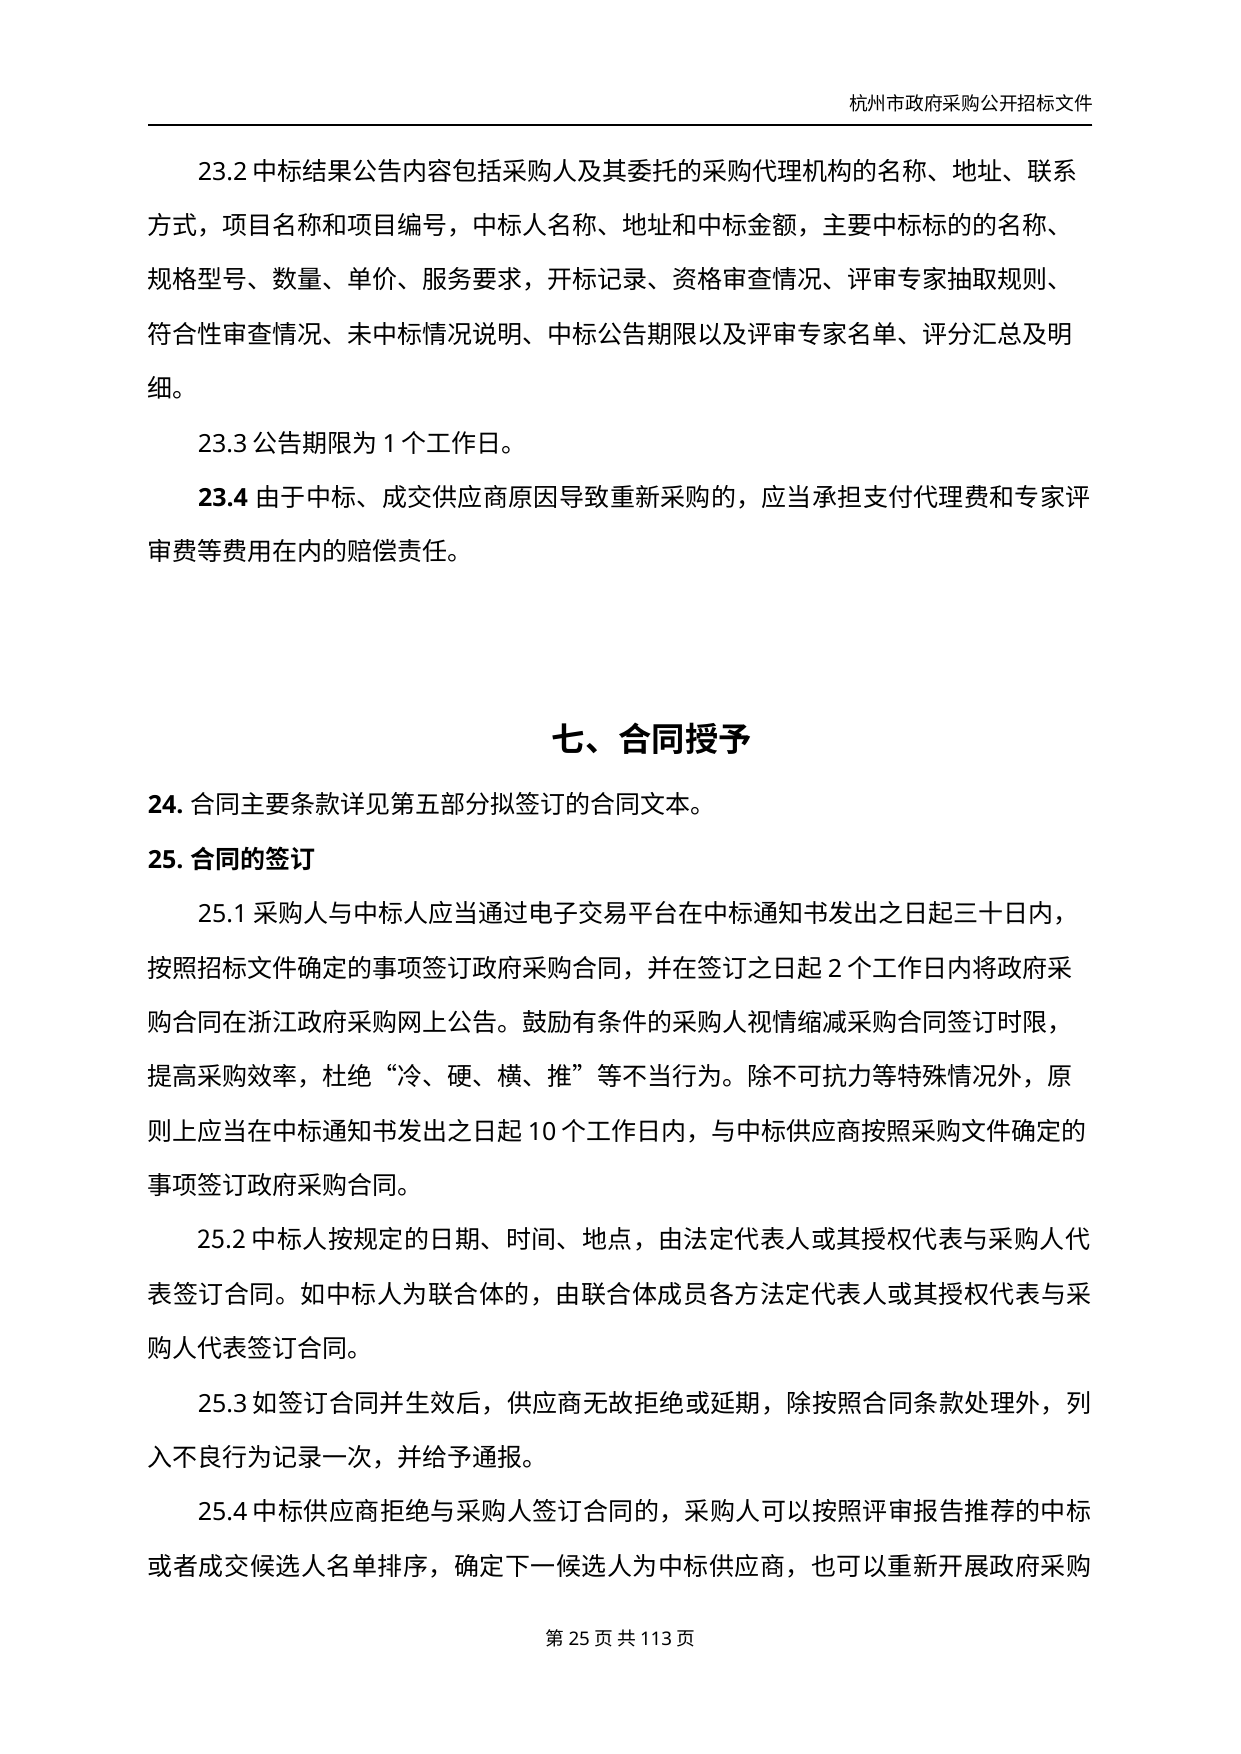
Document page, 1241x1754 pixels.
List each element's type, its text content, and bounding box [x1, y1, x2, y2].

text 25.3如签订合同并生效后，供应商无故拒绝或延期，除按照合同条款处理外，列入不良行为记录一次，并给予通报。 [148, 1383, 1092, 1474]
text 23.4 由于中标、成交供应商原因导致重新采购的，应当承担支付代理费和专家评审费等费用在内的赔偿责任。 [148, 477, 1092, 568]
text 24. 合同主要条款详见第五部分拟签订的合同文本。 [148, 785, 1092, 821]
text 25. 合同的签订 [148, 839, 1092, 876]
text 23.3公告期限为1个工作日。 [148, 423, 1092, 459]
text 25.2中标人按规定的日期、时间、地点，由法定代表人或其授权代表与采购人代表签订合同。如中标人为联合体的，由联合体成员各方法定代表人或其授权代表与采购人代表签订合同。 [148, 1220, 1092, 1365]
text 23.2中标结果公告内容包括采购人及其委托的采购代理机构的名称、地址、联系方式，项目名称和项目编号，中标人名称、地址和中标金额，主要中标标的的名称、规格型号、数量、单价、服务要求，开标记录、资格审查情况、评审专家抽取规则、符合性审查情况、未中标情况说明、中标公告期限以及评审专家名单、评分汇总及明细。 [148, 151, 1092, 405]
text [148, 1492, 1092, 1582]
text 25.1 采购人与中标人应当通过电子交易平台在中标通知书发出之日起三十日内，按照招标文件确定的事项签订政府采购合同，并在签订之日起2个工作日内将政府采购合同在浙江政府采购网上公告。鼓励有条件的采购人视情缩减采购合同签订时限，提高采购效率，杜绝“冷、硬、横、推”等不当行为。除不可抗力等特殊情况外，原则上应当在中标通知书发出之日起10个工作日内，与中标供应商按照采购文件确定的事项签订政府采购合同。 [148, 894, 1092, 1202]
text 七、合同授予 [160, 713, 1092, 761]
